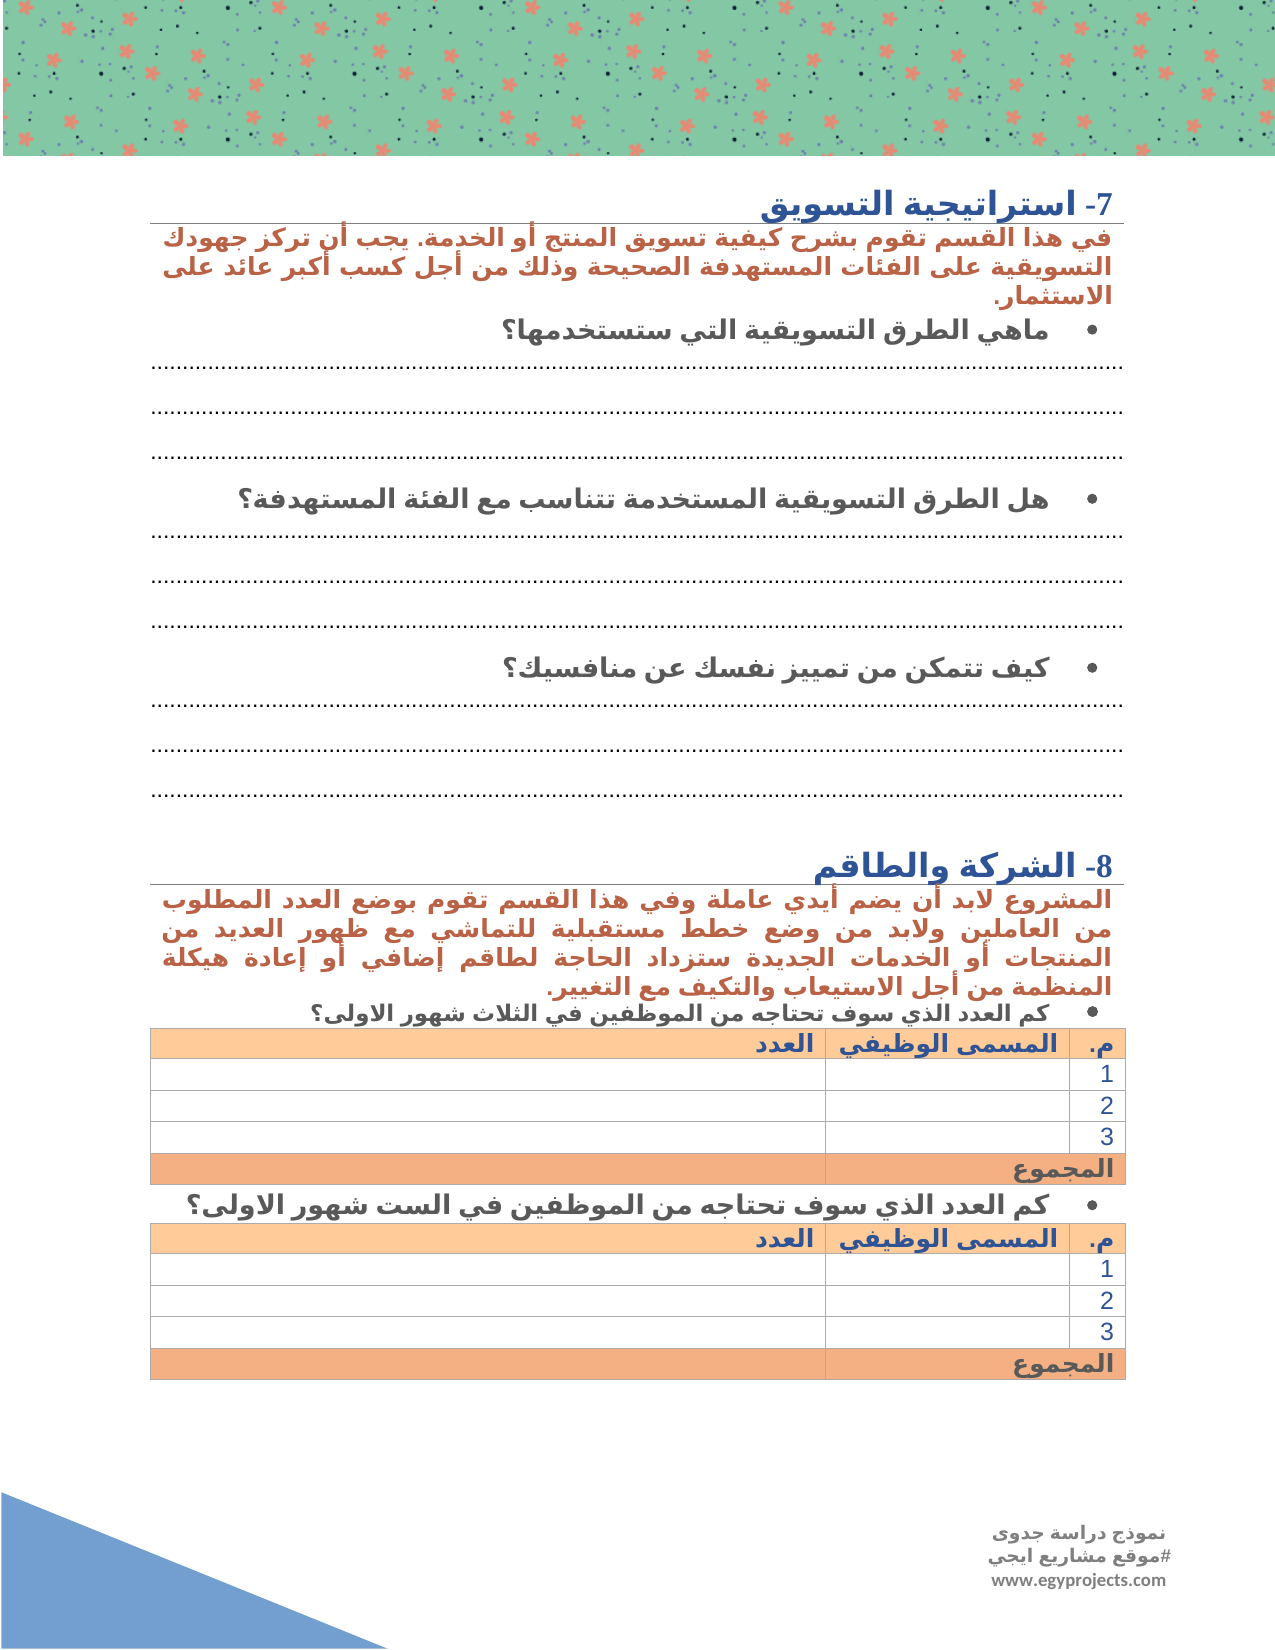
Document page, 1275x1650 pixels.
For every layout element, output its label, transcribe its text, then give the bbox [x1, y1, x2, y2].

subtitle كم العدد الذي سوف تحتاجه من الموظفين في الست شهور الاولى؟ [150, 1189, 1087, 1221]
picture [3, 0, 1275, 156]
table_cell المجموع [826, 1154, 1125, 1184]
table_cell [826, 1286, 1069, 1316]
table_cell [826, 1122, 1069, 1153]
table_header المسمى الوظيفي [826, 1029, 1069, 1058]
table_cell 3 [1070, 1122, 1125, 1153]
table_cell [151, 1349, 825, 1379]
table_cell في هذا القسم تقوم بشرح كيفية تسويق المنتج أو الخدمة. يجب أن تركز جهودك التسويقية على الفئات المستهدفة الصحيحة وذلك من أجل كسب أكبر عائد على الاستثمار. [150, 224, 1124, 310]
table_cell [151, 1154, 825, 1184]
subtitle ماهي الطرق التسويقية التي ستستخدمها؟ [150, 314, 1087, 345]
table_cell [151, 1059, 825, 1089]
table_cell 2 [1070, 1091, 1125, 1121]
table_header 8- الشركة والطاقم [150, 821, 1124, 884]
table_cell 1 [1070, 1254, 1125, 1284]
table_cell المجموع [826, 1349, 1125, 1379]
table_cell [151, 1122, 825, 1153]
table_cell [826, 1091, 1069, 1121]
table_cell المشروع لابد أن يضم أيدي عاملة وفي هذا القسم تقوم بوضع العدد المطلوب من العاملين ولابد من وضع خطط مستقبلية للتماشي مع ظهور العديد من المنتجات أو الخدمات الجديدة ستزداد الحاجة لطاقم إضافي أو إعادة هيكلة المنظمة من أجل الاستيعاب والتكيف مع التغيير. [150, 885, 1124, 1000]
table_header م. [1070, 1029, 1125, 1058]
subtitle هل الطرق التسويقية المستخدمة تتناسب مع الفئة المستهدفة؟ [150, 483, 1087, 514]
table_cell 1 [1070, 1059, 1125, 1089]
table_header م. [1070, 1224, 1125, 1253]
table_header 7- استراتيجية التسويق [150, 159, 1124, 222]
table_cell [151, 1254, 825, 1284]
table_cell [826, 1317, 1069, 1348]
table_cell [151, 1317, 825, 1348]
table_cell 3 [1070, 1317, 1125, 1348]
table_cell [151, 1286, 825, 1316]
table_cell [151, 1091, 825, 1121]
table_cell 2 [1070, 1286, 1125, 1316]
table_cell [826, 1254, 1069, 1284]
table_cell [826, 1059, 1069, 1089]
table_header المسمى الوظيفي [826, 1224, 1069, 1253]
table_header العدد [151, 1029, 825, 1058]
subtitle كيف تتمكن من تمييز نفسك عن منافسيك؟ [150, 652, 1087, 683]
list كم العدد الذي سوف تحتاجه من الموظفين في الثلاث شهور الاولى؟ [150, 1000, 1087, 1028]
table_header العدد [151, 1224, 825, 1253]
